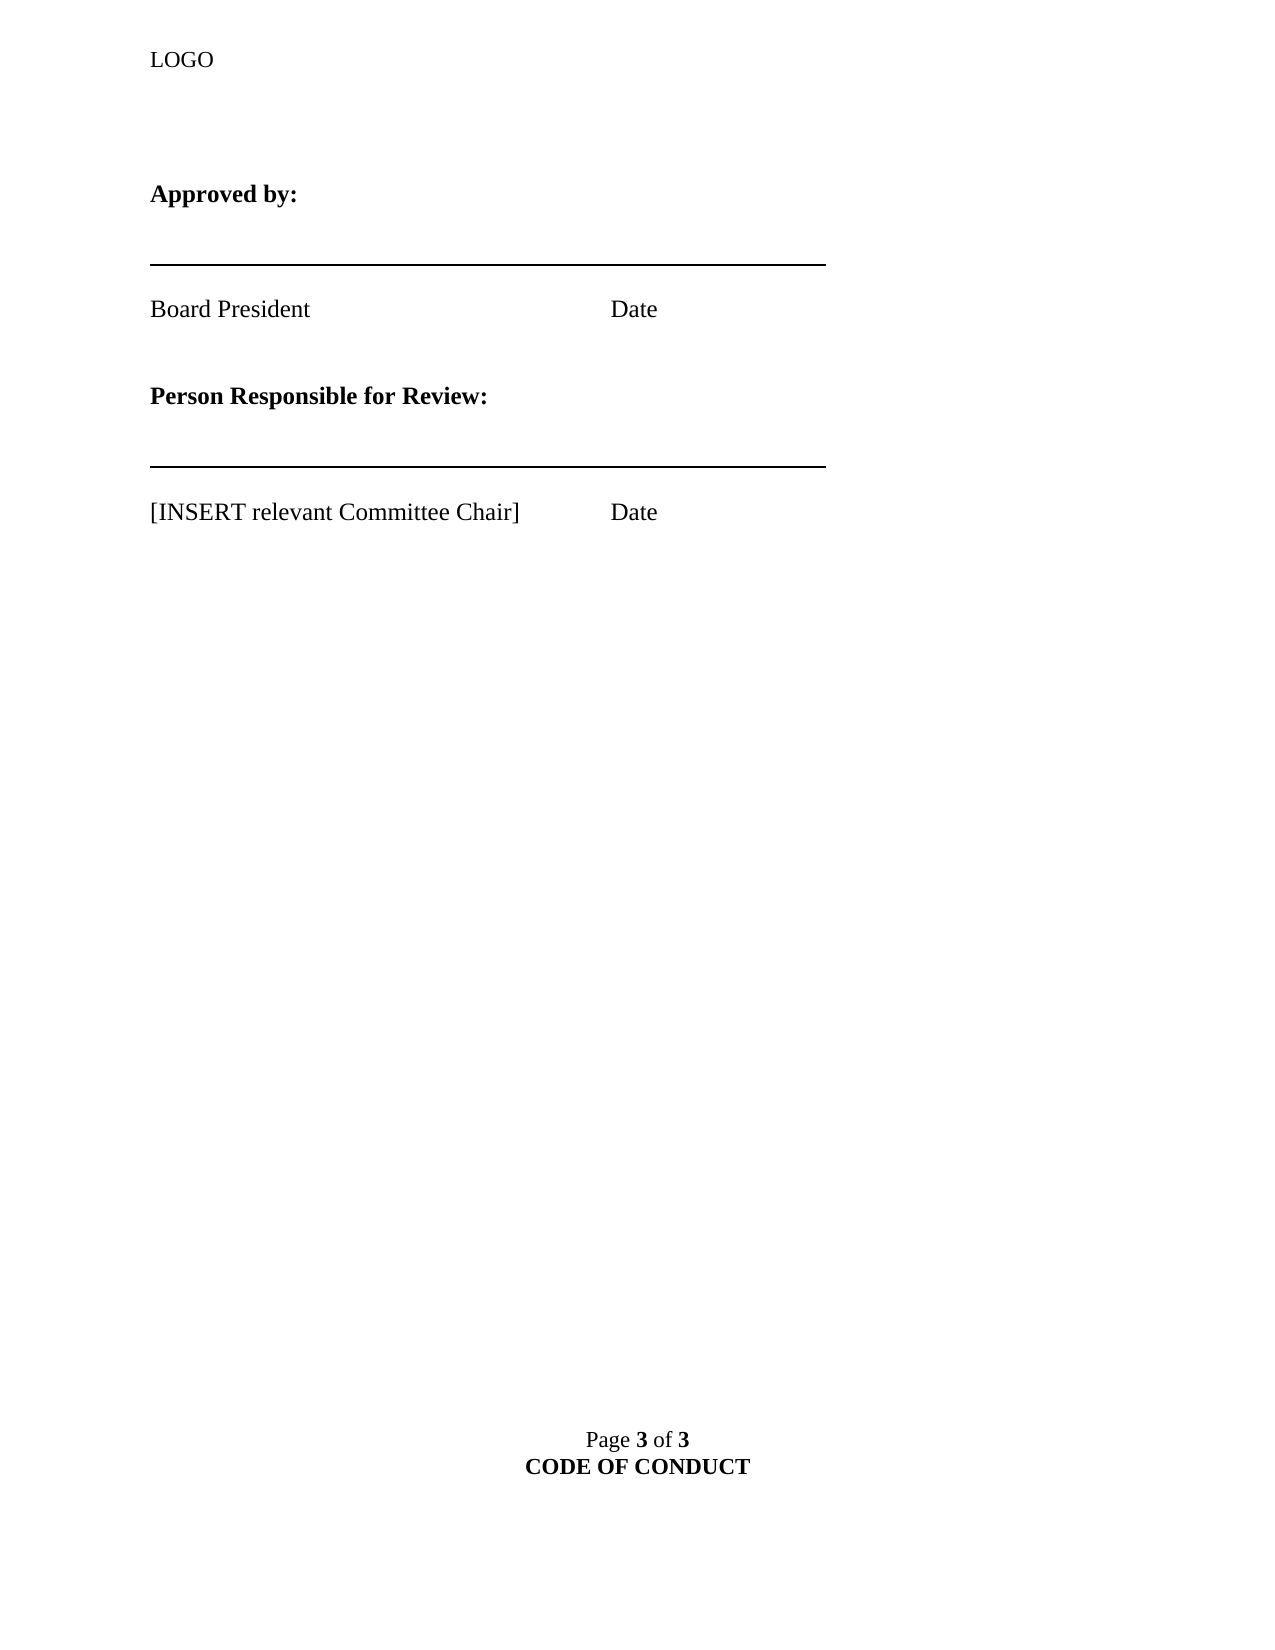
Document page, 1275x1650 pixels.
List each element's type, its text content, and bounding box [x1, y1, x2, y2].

text [INSERT relevant Committee Chair] Date [150, 497, 1125, 526]
subtitle Person Responsible for Review: [150, 381, 1125, 409]
subtitle Approved by: [150, 179, 1125, 207]
text Board President Date [150, 294, 1125, 323]
